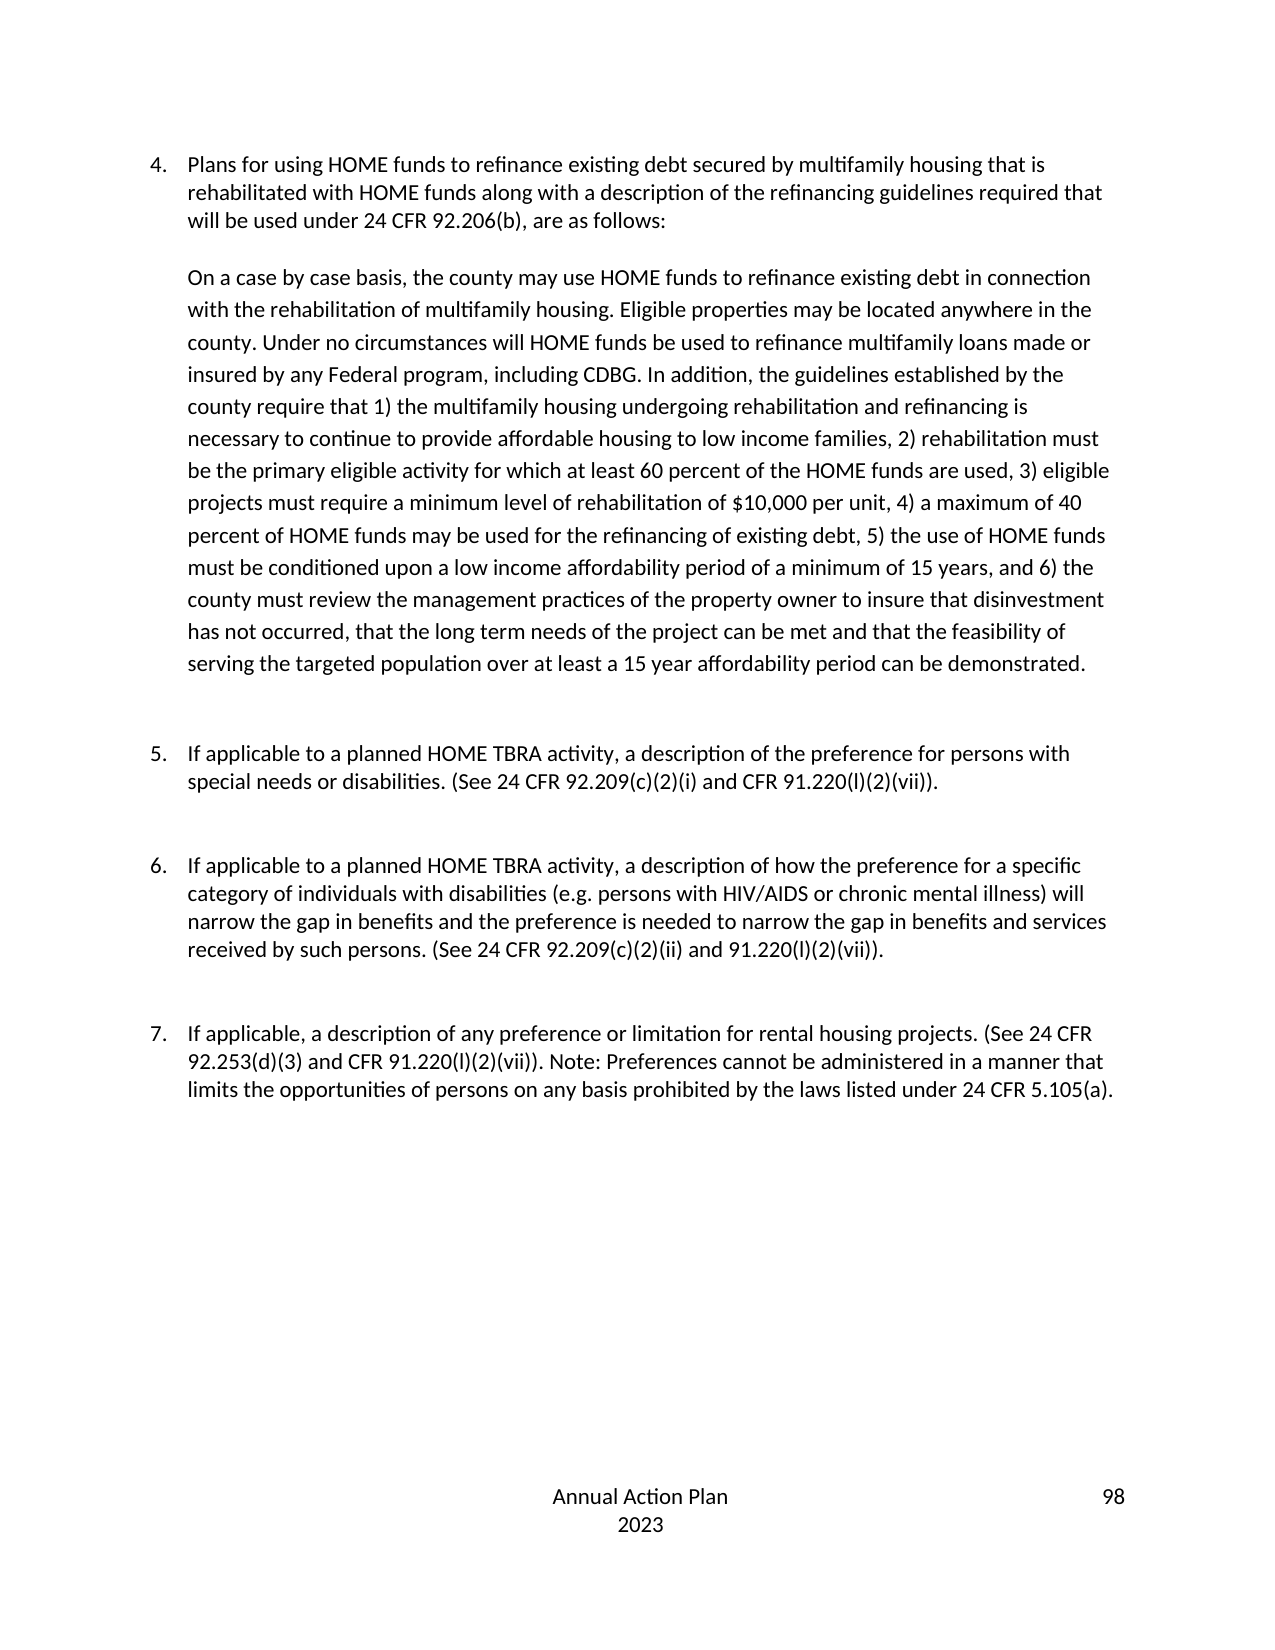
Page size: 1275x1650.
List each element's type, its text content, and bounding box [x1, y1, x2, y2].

list If applicable, a description of any preference or limitation for rental housing projects. (See 24 CFR 92.253(d)(3) and CFR 91.220(l)(2)(vii)). Note: Preferences cannot be administered in a manner that limits the opportunities of persons on any basis prohibited by the laws listed under 24 CFR 5.105(a). [150, 1019, 1125, 1103]
list Plans for using HOME funds to refinance existing debt secured by multifamily housing that is rehabilitated with HOME funds along with a description of the refinancing guidelines required that will be used under 24 CFR 92.206(b), are as follows: [150, 150, 1125, 234]
list If applicable to a planned HOME TBRA activity, a description of the preference for persons with special needs or disabilities. (See 24 CFR 92.209(c)(2)(i) and CFR 91.220(l)(2)(vii)). [150, 739, 1125, 795]
list If applicable to a planned HOME TBRA activity, a description of how the preference for a specific category of individuals with disabilities (e.g. persons with HIV/AIDS or chronic mental illness) will narrow the gap in benefits and the preference is needed to narrow the gap in benefits and services received by such persons. (See 24 CFR 92.209(c)(2)(ii) and 91.220(l)(2)(vii)). [150, 851, 1125, 963]
text On a case by case basis, the county may use HOME funds to refinance existing debt in connection with the rehabilitation of multifamily housing. Eligible properties may be located anywhere in the county. Under no circumstances will HOME funds be used to refinance multifamily loans made or insured by any Federal program, including CDBG. In addition, the guidelines established by the county require that 1) the multifamily housing undergoing rehabilitation and refinancing is necessary to continue to provide affordable housing to low income families, 2) rehabilitation must be the primary eligible activity for which at least 60 percent of the HOME funds are used, 3) eligible projects must require a minimum level of rehabilitation of $10,000 per unit, 4) a maximum of 40 percent of HOME funds may be used for the refinancing of existing debt, 5) the use of HOME funds must be conditioned upon a low income affordability period of a minimum of 15 years, and 6) the county must review the management practices of the property owner to insure that disinvestment has not occurred, that the long term needs of the project can be met and that the feasibility of serving the targeted population over at least a 15 year affordability period can be demonstrated. [187, 263, 1125, 677]
